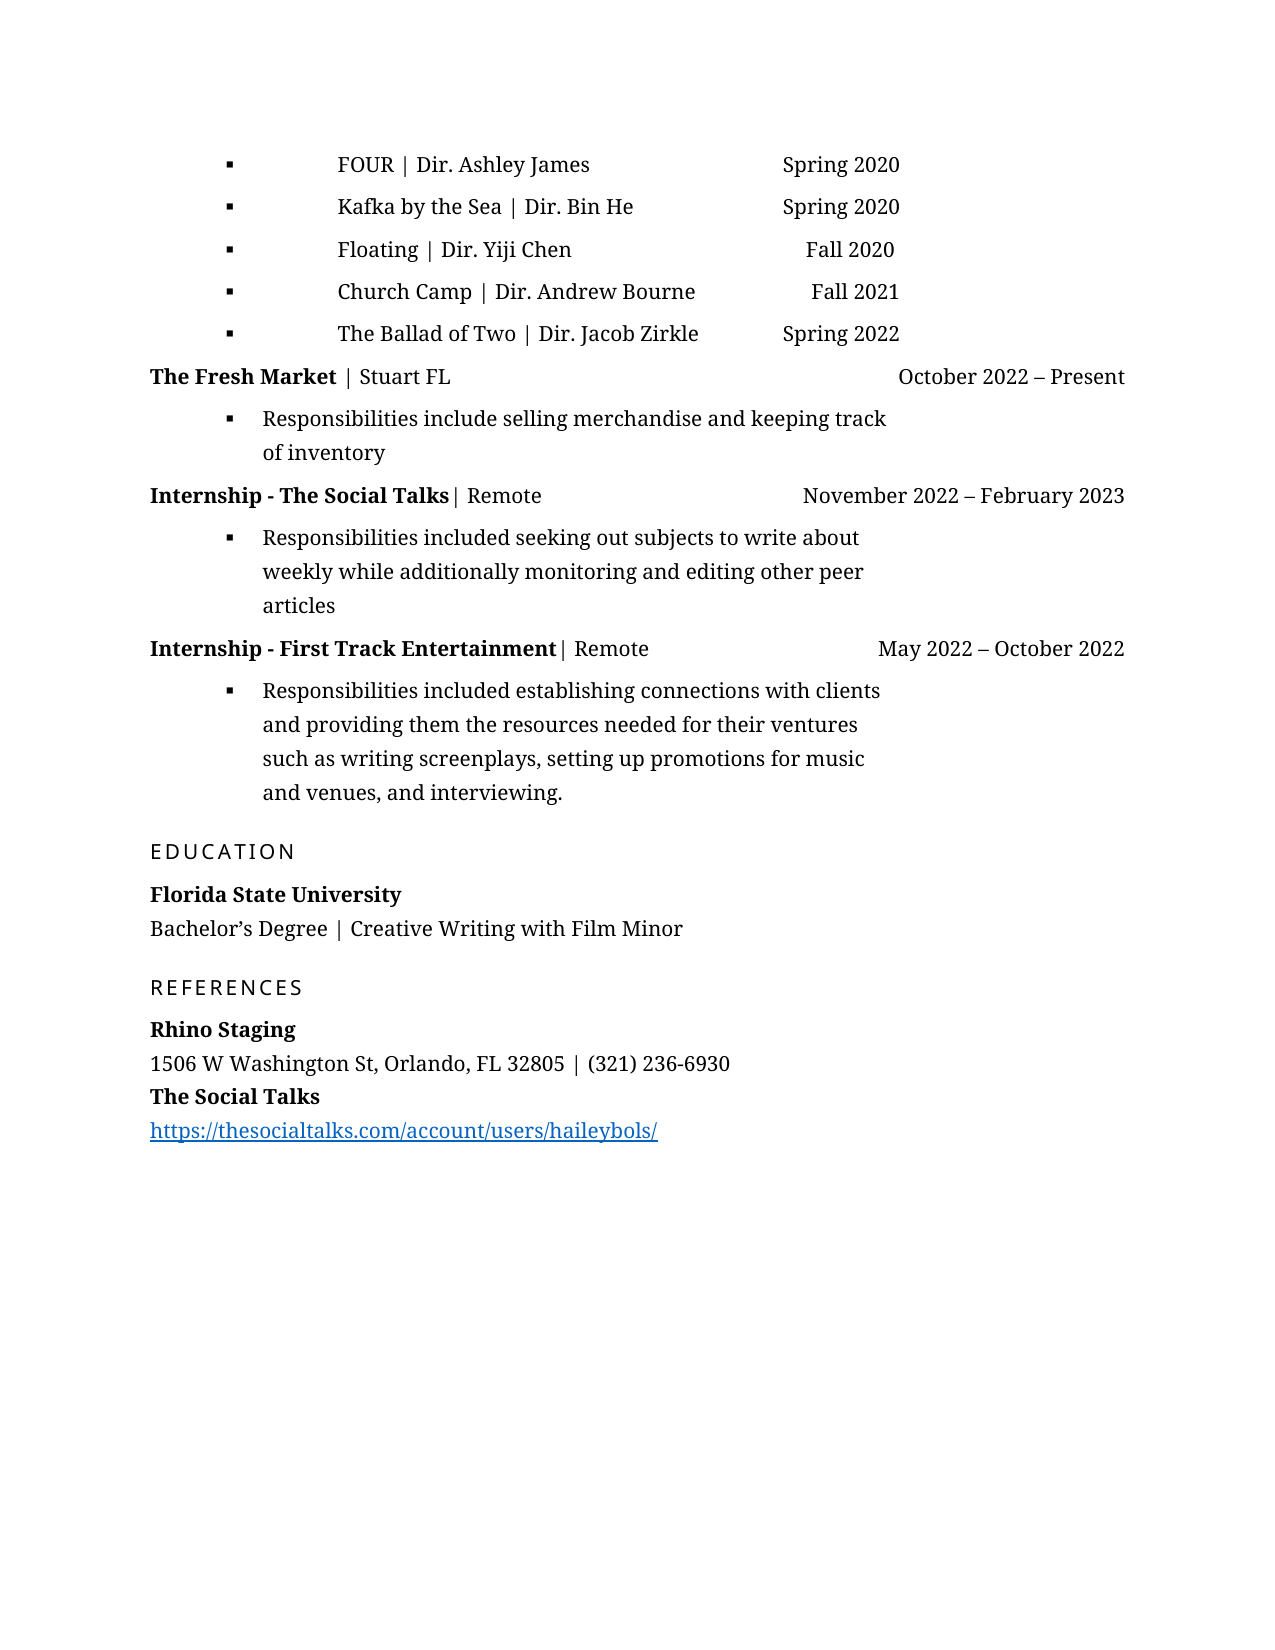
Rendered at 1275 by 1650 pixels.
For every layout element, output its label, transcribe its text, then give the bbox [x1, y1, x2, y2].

subtitle FOUR | Dir. Ashley James Spring 2020 [225, 150, 900, 178]
text https://thesocialtalks.com/account/users/haileybols/ [150, 1116, 900, 1144]
subtitle Rhino Staging [150, 1015, 900, 1044]
list Responsibilities included seeking out subjects to write about weekly while additionally monitoring and editing other peer articles [225, 523, 900, 620]
subtitle Kafka by the Sea | Dir. Bin He Spring 2020 [225, 192, 900, 221]
list Responsibilities include selling merchandise and keeping track of inventory [225, 404, 900, 467]
text 1506 W Washington St, Orlando, FL 32805 | (321) 236-6930 [150, 1049, 900, 1078]
subtitle Bachelor’s Degree | Creative Writing with Film Minor Aug 2019 – July 2022 [150, 914, 900, 942]
list Responsibilities included establishing connections with clients and providing them the resources needed for their ventures such as writing screenplays, setting up promotions for music and venues, and interviewing. [225, 676, 900, 807]
subtitle The Social Talks [150, 1082, 900, 1110]
subtitle Floating | Dir. Yiji Chen Fall 2020 [225, 235, 900, 263]
subtitle The Ballad of Two | Dir. Jacob Zirkle Spring 2022 [225, 319, 900, 348]
subtitle Church Camp | Dir. Andrew Bourne Fall 2021 [225, 277, 900, 306]
subtitle Internship - First Track Entertainment| Remote May 2022 – October 2022 [150, 634, 900, 662]
subtitle Florida State University [150, 880, 900, 908]
subtitle The Fresh Market | Stuart FL October 2022 – Present [150, 362, 900, 390]
subtitle Internship - The Social Talks| Remote November 2022 – February 2023 [150, 481, 900, 509]
